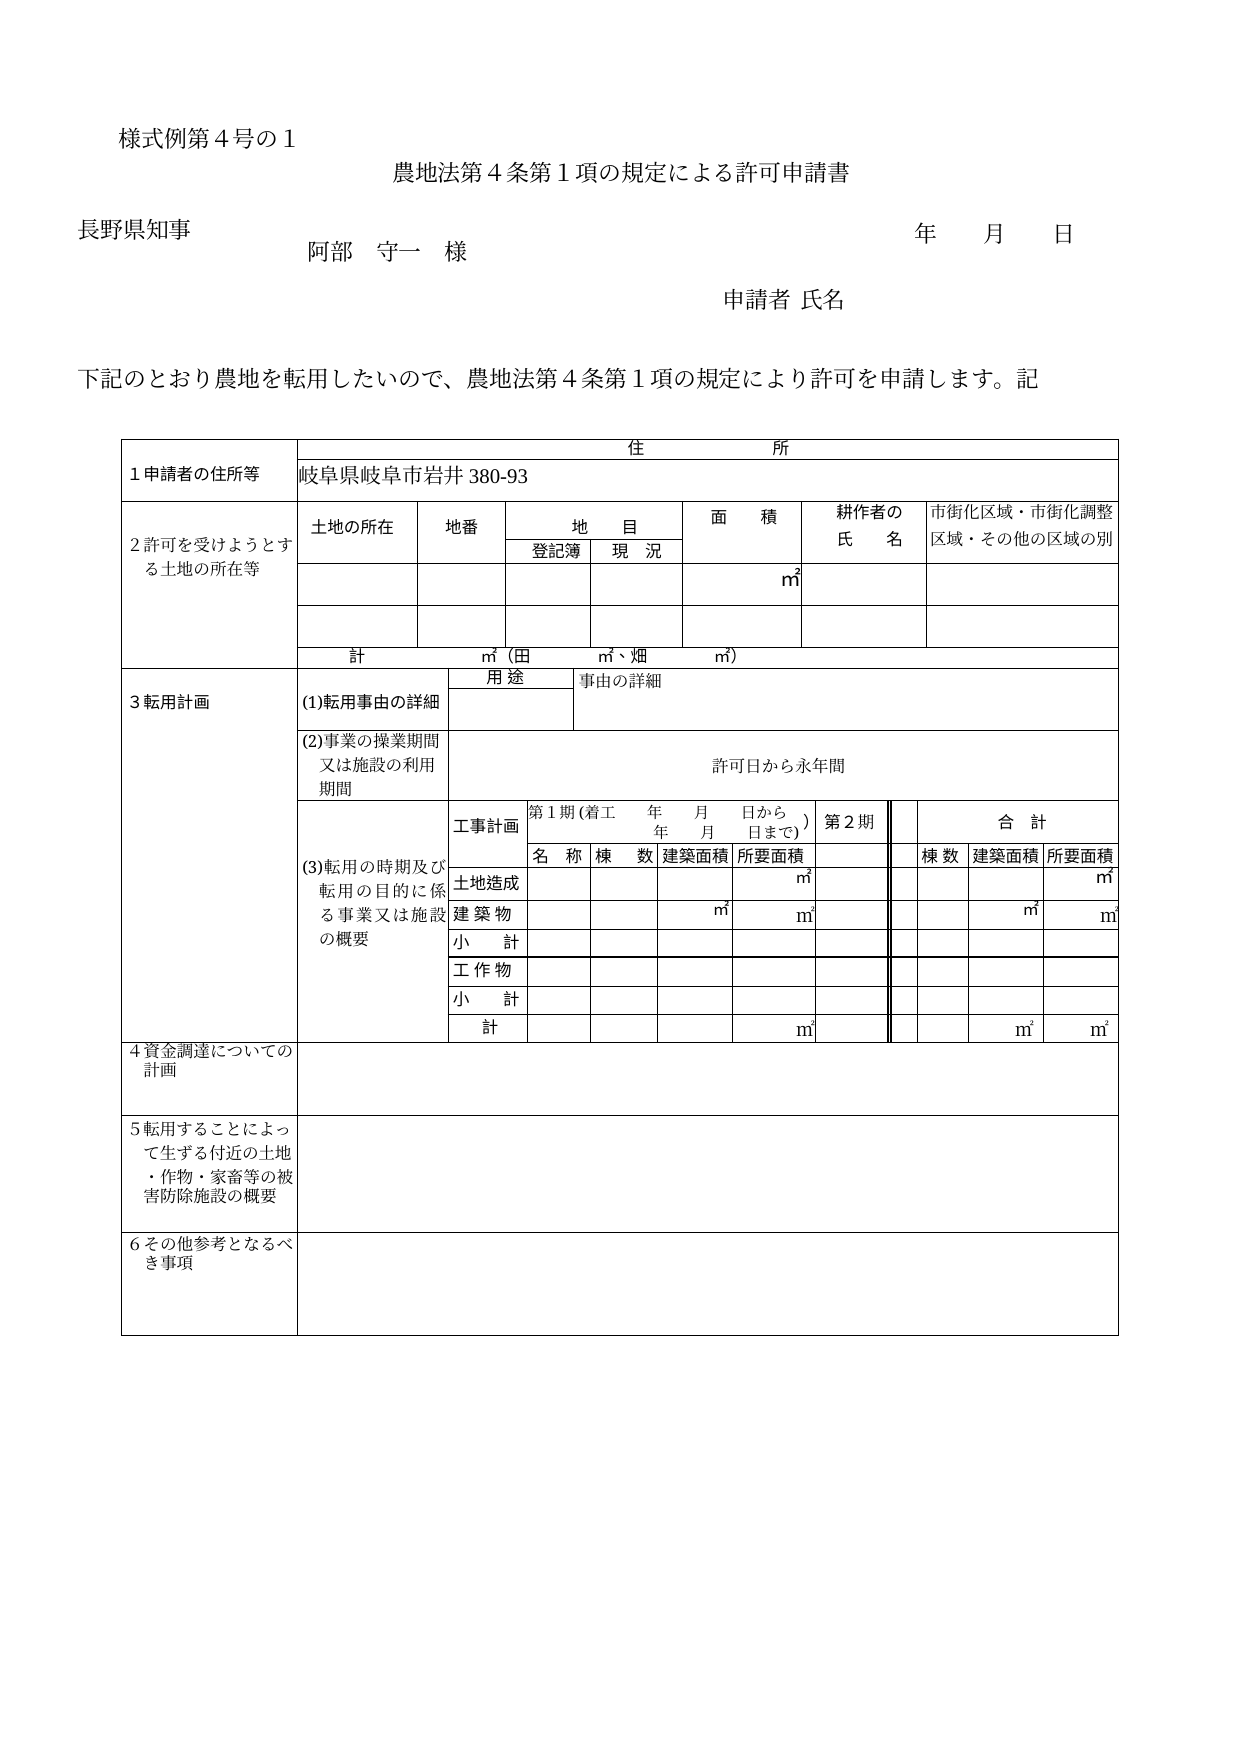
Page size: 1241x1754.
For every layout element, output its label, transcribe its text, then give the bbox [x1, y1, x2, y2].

text 長野県知事 [77, 212, 305, 244]
text 下記のとおり農地を転用したいので、農地法第４条第１項の規定により許可を申請します。記 [77, 362, 1085, 394]
text 申請者 氏名 [307, 282, 846, 315]
text 様式例第４号の１ [118, 121, 302, 154]
text 阿部 守一 様 [307, 234, 854, 267]
text 年 月 日 [914, 216, 1163, 249]
text 農地法第４条第１項の規定による許可申請書 [307, 156, 850, 188]
